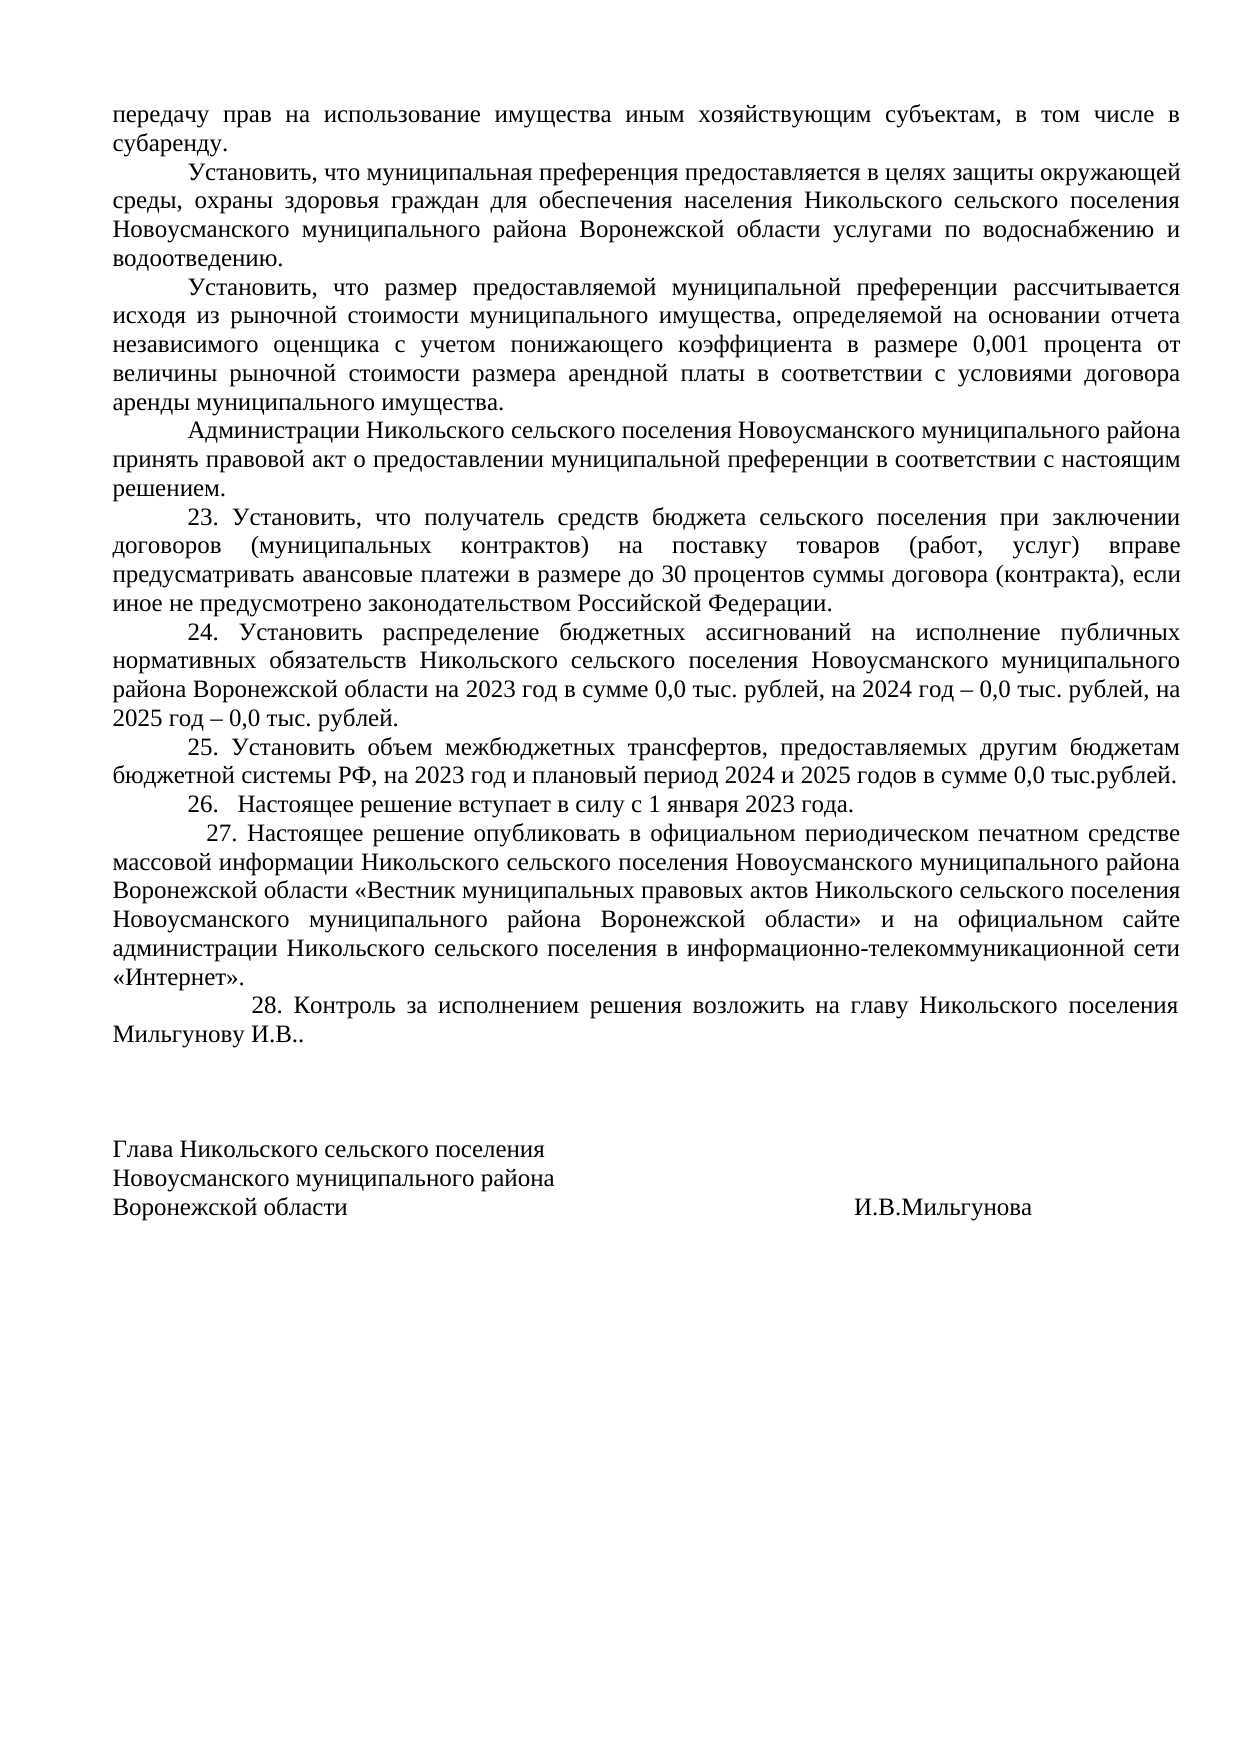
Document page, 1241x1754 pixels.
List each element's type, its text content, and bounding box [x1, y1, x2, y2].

text 27. Настоящее решение опубликовать в официальном периодическом печатном средстве массовой информации Никольского сельского поселения Новоусманского муниципального района Воронежской области «Вестник муниципальных правовых актов Никольского сельского поселения Новоусманского муниципального района Воронежской области» и на официальном сайте администрации Никольского сельского поселения в информационно-телекоммуникационной сети «Интернет». [112, 818, 1181, 990]
text 25. Установить объем межбюджетных трансфертов, предоставляемых другим бюджетам бюджетной системы РФ, на 2023 год и плановый период 2024 и 2025 годов в сумме 0,0 тыс.рублей. [112, 732, 1181, 789]
text 23. Установить, что получатель средств бюджета сельского поселения при заключении договоров (муниципальных контрактов) на поставку товаров (работ, услуг) вправе предусматривать авансовые платежи в размере до 30 процентов суммы договора (контракта), если иное не предусмотрено законодательством Российской Федерации. [112, 502, 1181, 617]
text 24. Установить распределение бюджетных ассигнований на исполнение публичных нормативных обязательств Никольского сельского поселения Новоусманского муниципального района Воронежской области на 2023 год в сумме 0,0 тыс. рублей, на 2024 год – 0,0 тыс. рублей, на 2025 год – 0,0 тыс. рублей. [112, 617, 1181, 732]
text Воронежской области И.В.Мильгунова [112, 1192, 1181, 1220]
text Глава Никольского сельского поселения [112, 1134, 1181, 1163]
text 26. Настоящее решение вступает в силу с 1 января 2023 года. [112, 789, 1181, 818]
text 28. Контроль за исполнением решения возложить на главу Никольского поселения Мильгунову И.В.. [112, 990, 1181, 1048]
text Установить, что размер предоставляемой муниципальной преференции рассчитывается исходя из рыночной стоимости муниципального имущества, определяемой на основании отчета независимого оценщика с учетом понижающего коэффициента в размере 0,001 процента от величины рыночной стоимости размера арендной платы в соответствии с условиями договора аренды муниципального имущества. [112, 272, 1181, 415]
text Новоусманского муниципального района [112, 1163, 1181, 1192]
text Администрации Никольского сельского поселения Новоусманского муниципального района принять правовой акт о предоставлении муниципальной преференции в соответствии с настоящим решением. [112, 415, 1181, 502]
text Установить, что муниципальная преференция предоставляется в целях защиты окружающей среды, охраны здоровья граждан для обеспечения населения Никольского сельского поселения Новоусманского муниципального района Воронежской области услугами по водоснабжению и водоотведению. [112, 157, 1181, 272]
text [112, 99, 1181, 157]
